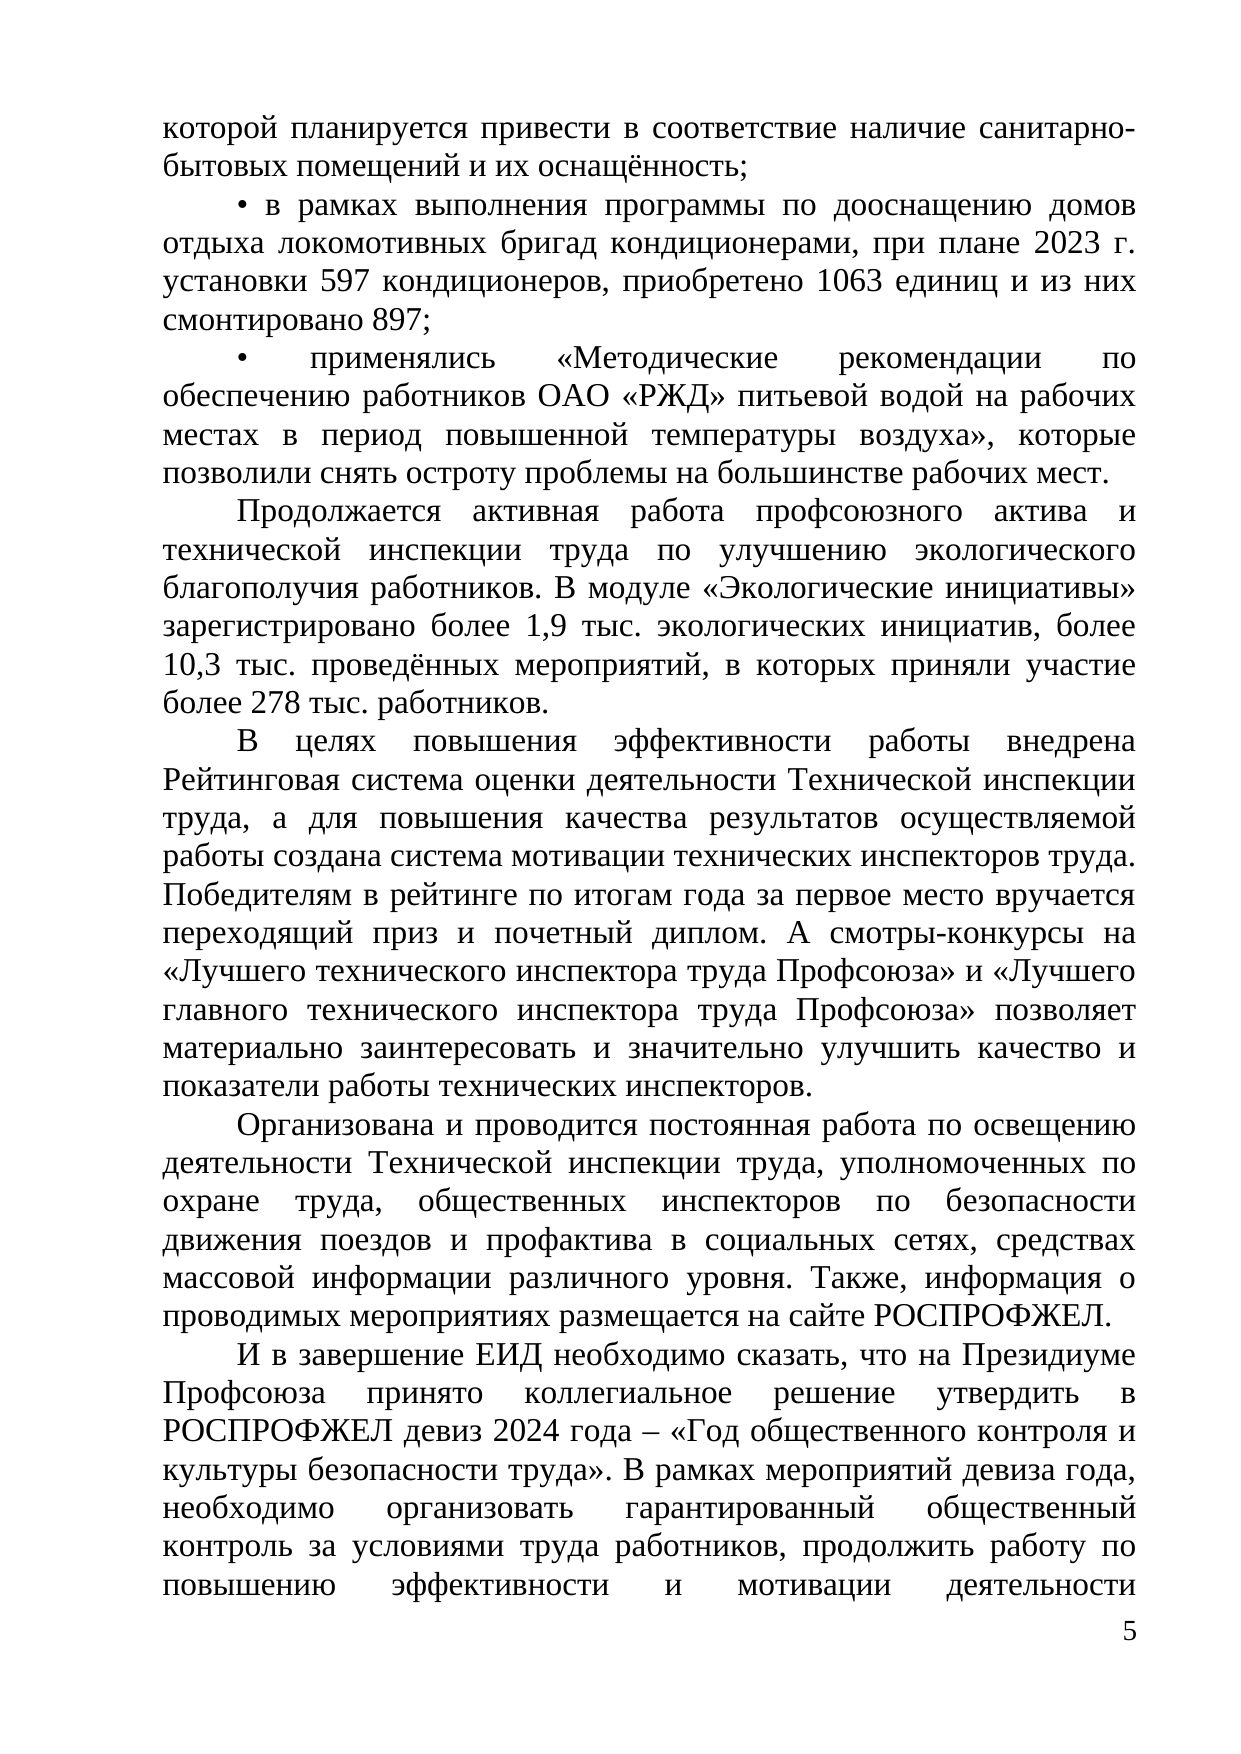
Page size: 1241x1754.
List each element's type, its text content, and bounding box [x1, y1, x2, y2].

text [162, 107, 1137, 184]
text Организована и проводится постоянная работа по освещению деятельности Технической инспекции труда, уполномоченных по охране труда, общественных инспекторов по безопасности движения поездов и профактива в социальных сетях, средствах массовой информации различного уровня. Также, информация о проводимых мероприятиях размещается на сайте РОСПРОФЖЕЛ. [162, 1104, 1137, 1334]
text Продолжается активная работа профсоюзного актива и технической инспекции труда по улучшению экологического благополучия работников. В модуле «Экологические инициативы» зарегистрировано более 1,9 тыс. экологических инициатив, более 10,3 тыс. проведённых мероприятий, в которых приняли участие более 278 тыс. работников. [162, 491, 1137, 721]
text • в рамках выполнения программы по дооснащению домов отдыха локомотивных бригад кондиционерами, при плане 2023 г. установки 597 кондиционеров, приобретено 1063 единиц и из них смонтировано 897; [162, 184, 1137, 337]
text В целях повышения эффективности работы внедрена Рейтинговая система оценки деятельности Технической инспекции труда, а для повышения качества результатов осуществляемой работы создана система мотивации технических инспекторов труда. Победителям в рейтинге по итогам года за первое место вручается переходящий приз и почетный диплом. А смотры-конкурсы на «Лучшего технического инспектора труда Профсоюза» и «Лучшего главного технического инспектора труда Профсоюза» позволяет материально заинтересовать и значительно улучшить качество и показатели работы технических инспекторов. [162, 721, 1137, 1104]
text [162, 1334, 1137, 1602]
text • применялись «Методические рекомендации по обеспечению работников ОАО «РЖД» питьевой водой на рабочих местах в период повышенной температуры воздуха», которые позволили снять остроту проблемы на большинстве рабочих мест. [162, 337, 1137, 491]
